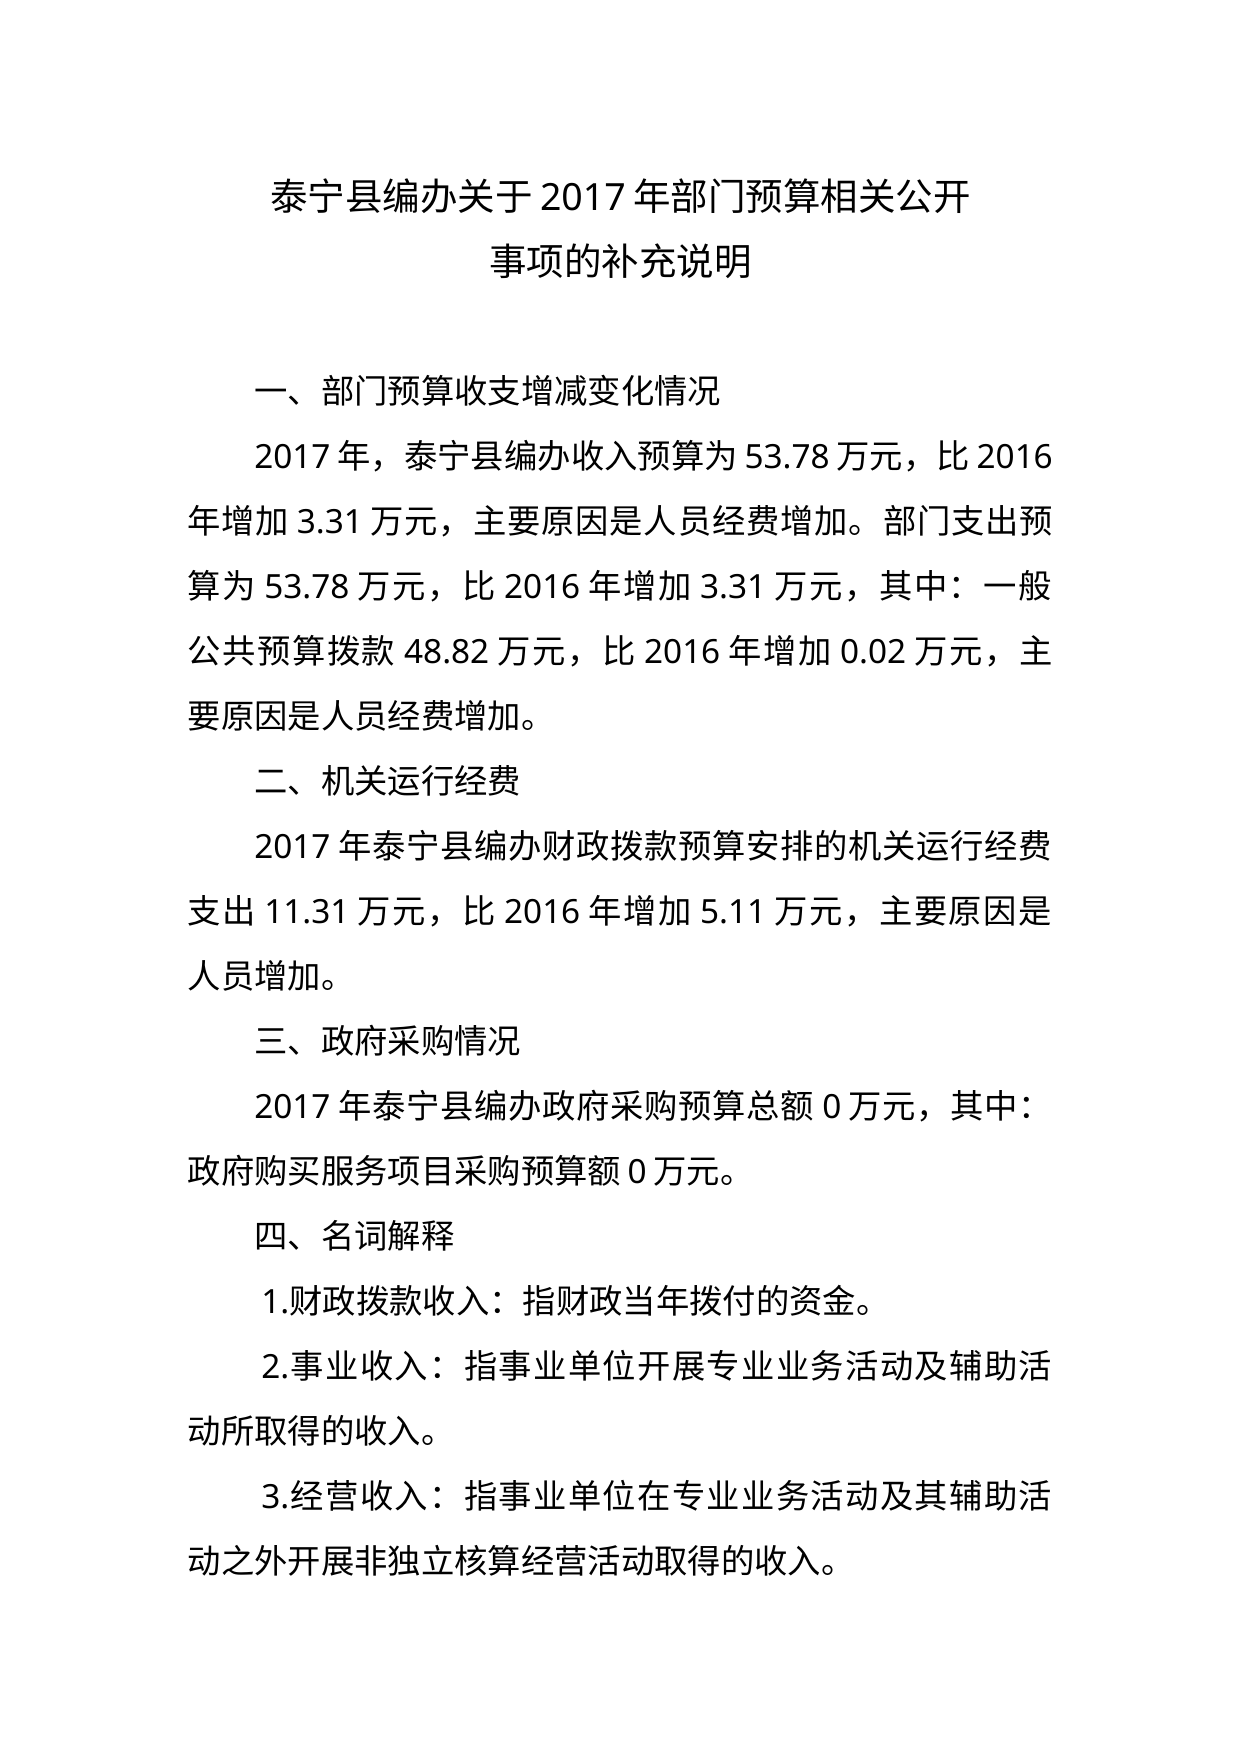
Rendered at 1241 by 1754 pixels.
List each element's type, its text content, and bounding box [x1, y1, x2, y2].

text 一、部门预算收支增减变化情况 [187, 357, 1053, 422]
text 二、机关运行经费 [187, 747, 1053, 812]
text 三、政府采购情况 [187, 1007, 1053, 1072]
text 四、名词解释 [187, 1202, 1053, 1267]
text 泰宁县编办关于2017年部门预算相关公开 [187, 162, 1053, 227]
text 2.事业收入：指事业单位开展专业业务活动及辅助活动所取得的收入。 [187, 1332, 1053, 1462]
text 3.经营收入：指事业单位在专业业务活动及其辅助活动之外开展非独立核算经营活动取得的收入。 [187, 1462, 1053, 1592]
text 2017年泰宁县编办财政拨款预算安排的机关运行经费支出11.31万元，比2016年增加5.11万元，主要原因是人员增加。 [187, 812, 1053, 1007]
text 1.财政拨款收入：指财政当年拨付的资金。 [187, 1267, 1053, 1332]
text 2017年泰宁县编办政府采购预算总额0万元，其中：政府购买服务项目采购预算额0万元。 [187, 1072, 1053, 1202]
text 事项的补充说明 [187, 227, 1053, 292]
text 2017年，泰宁县编办收入预算为53.78万元，比2016年增加3.31万元，主要原因是人员经费增加。部门支出预算为53.78万元，比2016年增加3.31万元，其中：一般公共预算拨款48.82万元，比2016年增加0.02万元，主要原因是人员经费增加。 [187, 422, 1053, 747]
